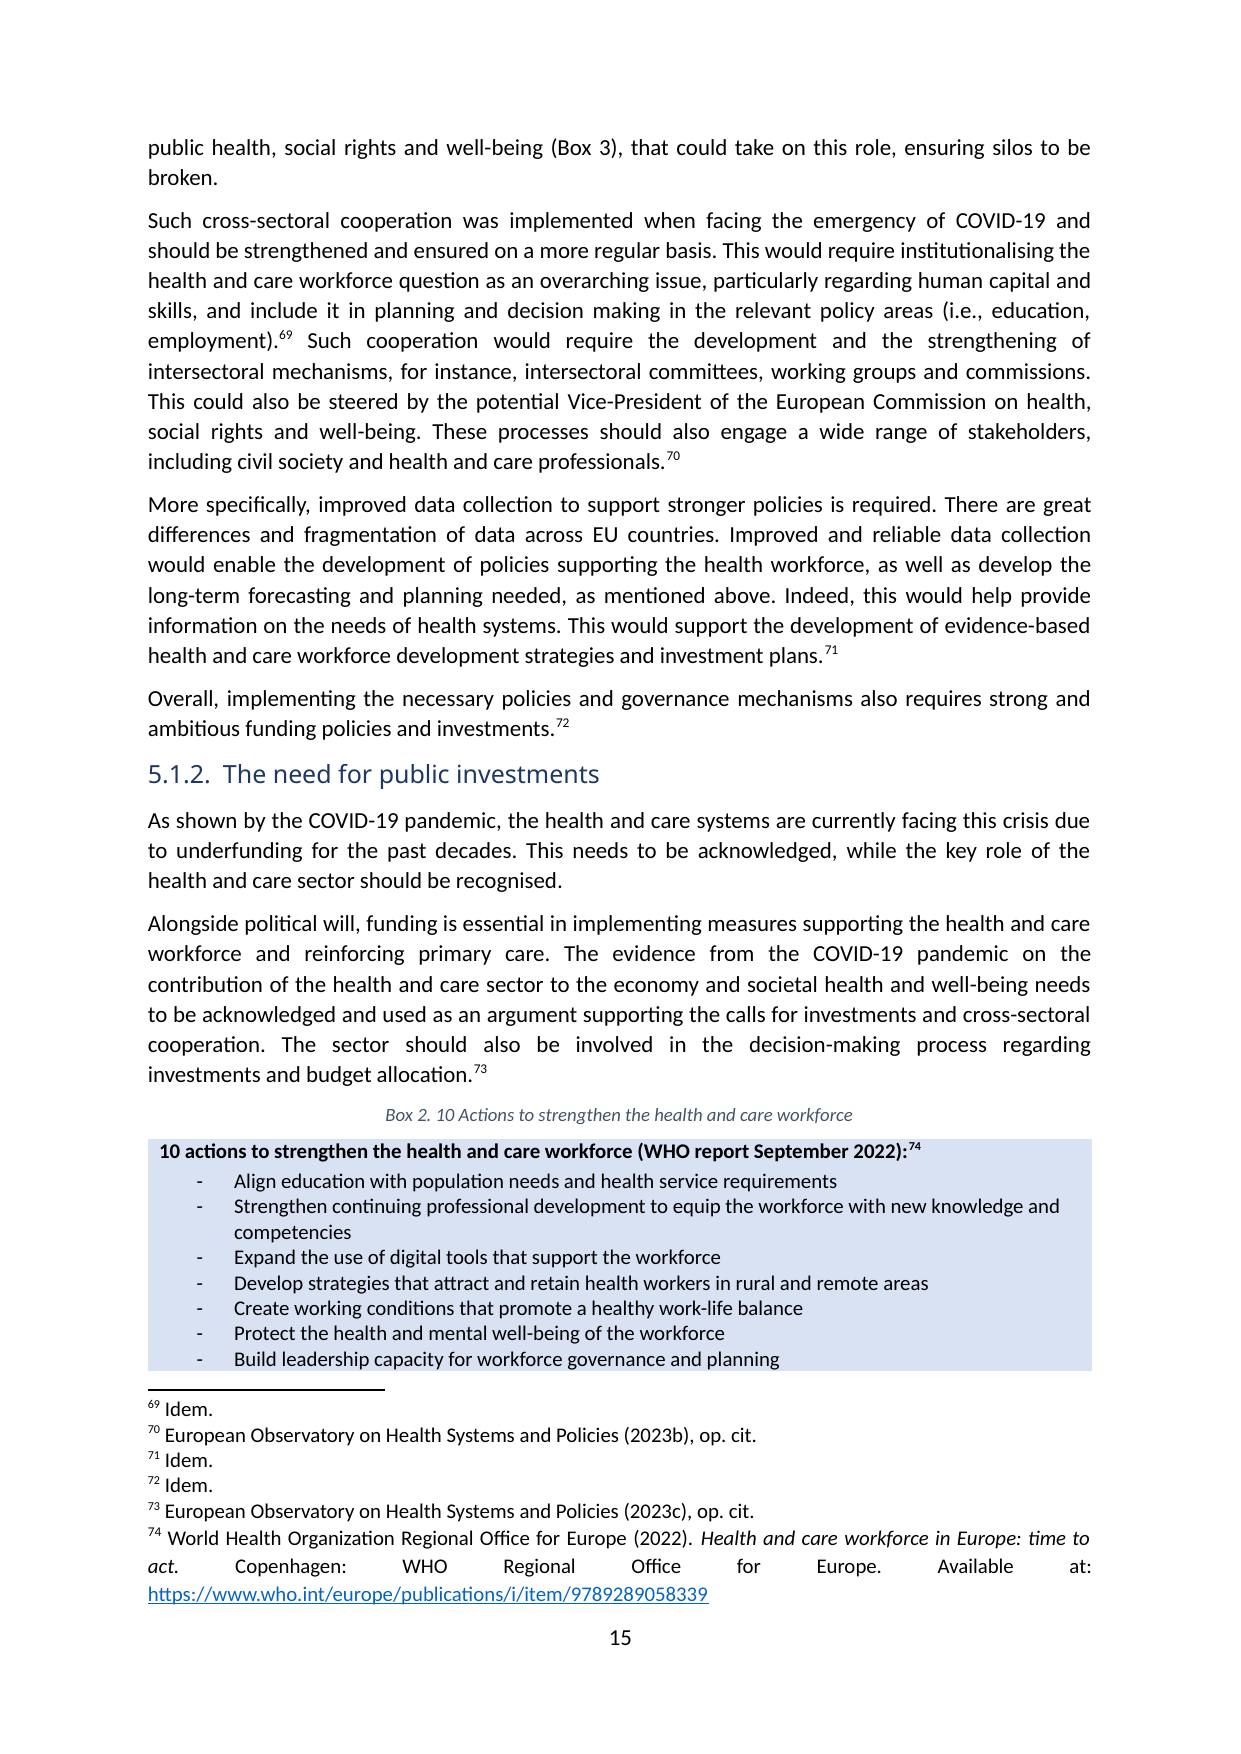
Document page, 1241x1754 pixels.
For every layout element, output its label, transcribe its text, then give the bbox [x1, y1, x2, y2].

text Such cross-sectoral cooperation was implemented when facing the emergency of COVID-19 and should be strengthened and ensured on a more regular basis. This would require institutionalising the health and care workforce question as an overarching issue, particularly regarding human capital and skills, and include it in planning and decision making in the relevant policy areas (i.e., education, employment). Such cooperation would require the development and the strengthening of intersectoral mechanisms, for instance, intersectoral committees, working groups and commissions. This could also be steered by the potential Vice-President of the European Commission on health, social rights and well-being. These processes should also engage a wide range of stakeholders, including civil society and health and care professionals. [148, 206, 1093, 476]
subtitle The need for public investments [148, 757, 1093, 791]
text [148, 133, 1093, 191]
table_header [148, 1139, 1092, 1371]
text Overall, implementing the necessary policies and governance mechanisms also requires strong and ambitious funding policies and investments. [148, 684, 1093, 742]
text Alongside political will, funding is essential in implementing measures supporting the health and care workforce and reinforcing primary care. The evidence from the COVID-19 pandemic on the contribution of the health and care sector to the economy and societal health and well-being needs to be acknowledged and used as an argument supporting the calls for investments and cross-sectoral cooperation. The sector should also be involved in the decision-making process regarding investments and budget allocation. [148, 909, 1093, 1088]
text More specifically, improved data collection to support stronger policies is required. There are great differences and fragmentation of data across EU countries. Improved and reliable data collection would enable the development of policies supporting the health workforce, as well as develop the long-term forecasting and planning needed, as mentioned above. Indeed, this would help provide information on the needs of health systems. This would support the development of evidence-based health and care workforce development strategies and investment plans. [148, 490, 1093, 669]
text Box 2. 10 Actions to strengthen the health and care workforce [148, 1103, 1093, 1126]
text As shown by the COVID-19 pandemic, the health and care systems are currently facing this crisis due to underfunding for the past decades. This needs to be acknowledged, while the key role of the health and care sector should be recognised. [148, 806, 1093, 894]
